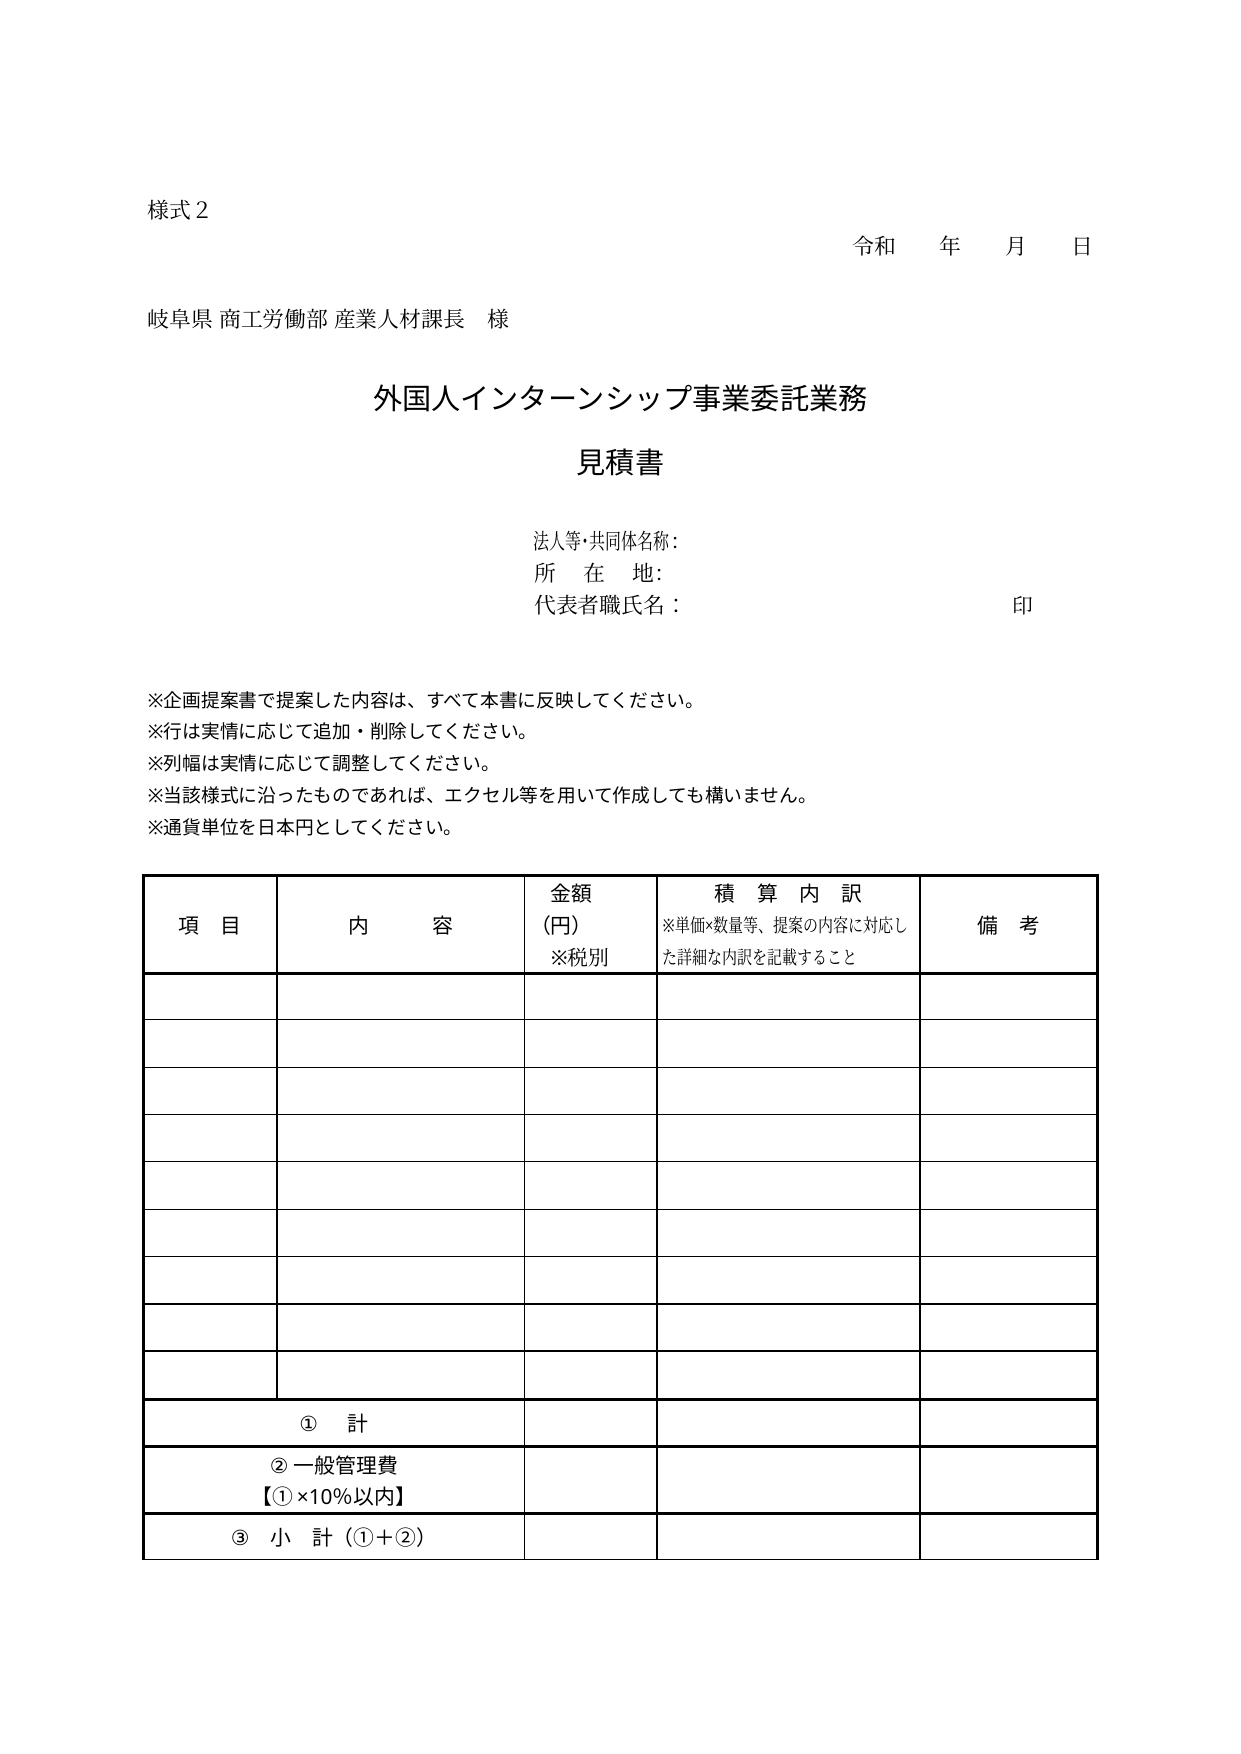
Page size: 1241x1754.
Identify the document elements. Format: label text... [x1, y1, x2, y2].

table_cell [658, 1305, 919, 1350]
table_header 積算内訳 ※単価×数量等、提案の内容に対応した詳細な内訳を記載すること [658, 877, 919, 972]
table_cell [921, 1162, 1096, 1208]
text 令和 年 月 日 [148, 229, 1092, 261]
table_cell [145, 1305, 276, 1350]
table_cell [145, 1068, 276, 1114]
text 見積書 [148, 429, 1092, 492]
table_cell [525, 1210, 656, 1256]
table_cell [278, 975, 524, 1019]
table_header 金額（円） ※税別 [525, 877, 656, 972]
table_cell [658, 1020, 919, 1067]
table_cell [278, 1210, 524, 1256]
table_cell [921, 1257, 1096, 1303]
text 法人等･共同体名称： [532, 524, 1092, 556]
text ※行は実情に応じて追加・削除してください。 [148, 715, 1092, 747]
table_cell [278, 1068, 524, 1114]
text 代表者職氏名： [532, 588, 1159, 619]
table_cell [525, 1352, 656, 1398]
text ※列幅は実情に応じて調整してください。 [148, 747, 1092, 778]
table_cell [145, 1020, 276, 1067]
table_cell [921, 1352, 1096, 1398]
table_cell [278, 1305, 524, 1350]
table_cell [525, 1115, 656, 1161]
text ※通貨単位を日本円としてください。 [148, 810, 1092, 842]
table_cell [921, 1305, 1096, 1350]
table_cell [921, 1020, 1096, 1067]
table_cell [525, 1448, 656, 1512]
table_cell [921, 1515, 1096, 1559]
table_cell [658, 975, 919, 1019]
table_header 備 考 [921, 877, 1096, 972]
table_cell [658, 1257, 919, 1303]
table_cell [921, 1448, 1096, 1512]
table_cell [525, 1305, 656, 1350]
table_cell [525, 1068, 656, 1114]
text 様式２ [148, 193, 1092, 224]
table_cell [525, 1162, 656, 1208]
table_cell [525, 1020, 656, 1067]
table_cell [145, 1257, 276, 1303]
text ※企画提案書で提案した内容は、すべて本書に反映してください。 [148, 683, 1092, 715]
table_cell [921, 975, 1096, 1019]
table_header 項 目 [145, 877, 276, 972]
table_cell [658, 1448, 919, 1512]
table_cell [658, 1115, 919, 1161]
table_cell [921, 1115, 1096, 1161]
table_cell ③ 小 計（①＋②） [145, 1515, 524, 1559]
table_cell [658, 1352, 919, 1398]
table_cell [921, 1068, 1096, 1114]
table_cell [658, 1515, 919, 1559]
table_cell [921, 1210, 1096, 1256]
table_cell [921, 1401, 1096, 1445]
table_cell ② 一般管理費 ×10％以内】 [145, 1448, 524, 1512]
table_cell [278, 1020, 524, 1067]
table_cell [525, 1401, 656, 1445]
table_cell [145, 1210, 276, 1256]
text 岐阜県 商工労働部 産業人材課長 様 [148, 302, 1092, 333]
table_cell [525, 1515, 656, 1559]
table_cell [145, 1162, 276, 1208]
table_cell [658, 1068, 919, 1114]
table_cell [658, 1162, 919, 1208]
text ※当該様式に沿ったものであれば、エクセル等を用いて作成しても構いません。 [148, 778, 1092, 810]
table_cell [278, 1115, 524, 1161]
table_cell [145, 1115, 276, 1161]
text 外国人インターンシップ事業委託業務 [148, 365, 1092, 429]
table_cell [145, 1352, 276, 1398]
table_cell [525, 975, 656, 1019]
table_cell [278, 1352, 524, 1398]
table_cell [525, 1257, 656, 1303]
table_cell [145, 975, 276, 1019]
table_cell [278, 1162, 524, 1208]
table_header 内 容 [278, 877, 524, 972]
table_cell [658, 1401, 919, 1445]
table_cell [658, 1210, 919, 1256]
text 所 在 地： [532, 556, 1092, 588]
table_cell 計 [145, 1401, 524, 1445]
table_cell [278, 1257, 524, 1303]
